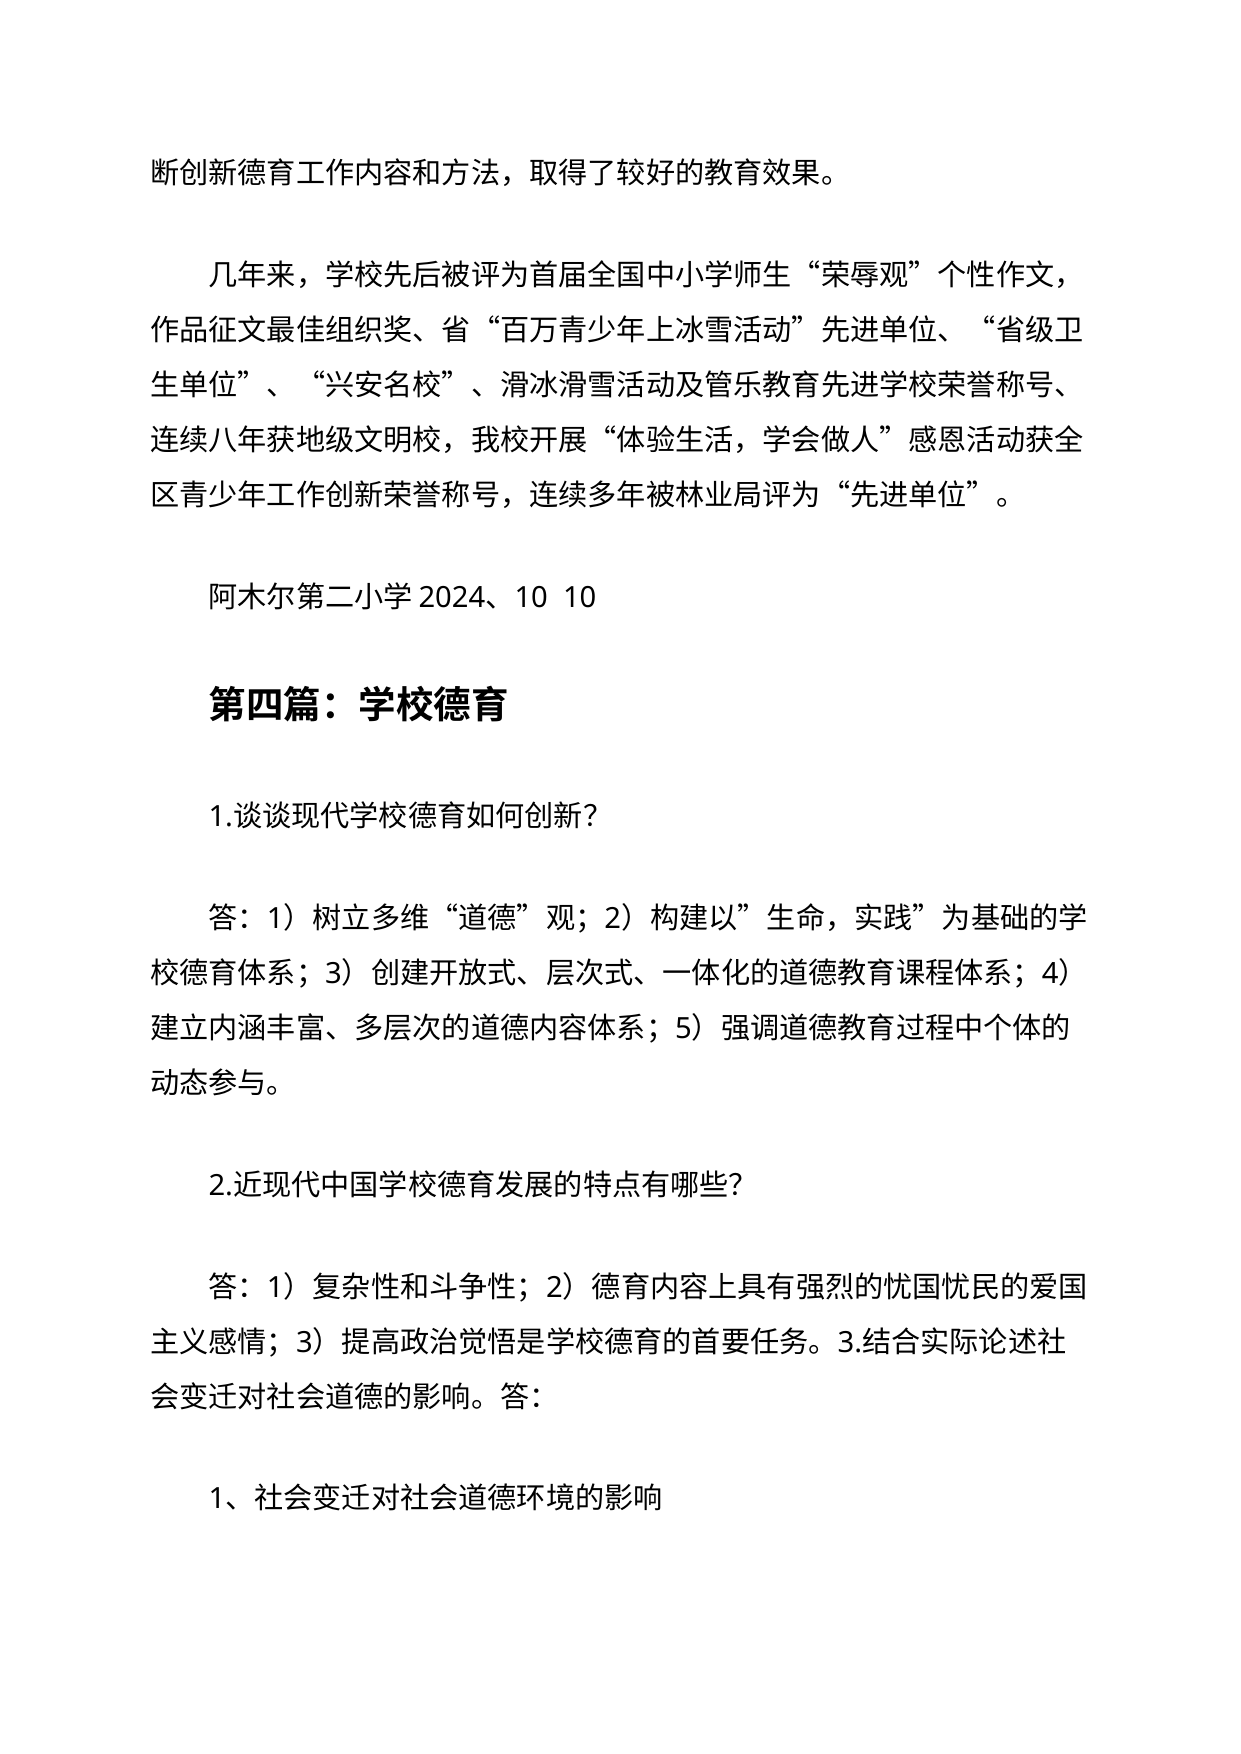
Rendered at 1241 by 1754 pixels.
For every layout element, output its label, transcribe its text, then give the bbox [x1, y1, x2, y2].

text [150, 150, 1090, 192]
text 几年来，学校先后被评为首届全国中小学师生“荣辱观”个性作文，作品征文最佳组织奖、省“百万青少年上冰雪活动”先进单位、“省级卫生单位”、“兴安名校”、滑冰滑雪活动及管乐教育先进学校荣誉称号、连续八年获地级文明校，我校开展“体验生活，学会做人”感恩活动获全区青少年工作创新荣誉称号，连续多年被林业局评为“先进单位”。 [150, 252, 1090, 514]
text 第四篇：学校德育 [150, 675, 1090, 729]
text 答：1）树立多维“道德”观；2）构建以”生命，实践”为基础的学校德育体系；3）创建开放式、层次式、一体化的道德教育课程体系；4）建立内涵丰富、多层次的道德内容体系；5）强调道德教育过程中个体的动态参与。 [150, 894, 1090, 1102]
text 1.谈谈现代学校德育如何创新？ [150, 792, 1090, 835]
text 答：1）复杂性和斗争性；2）德育内容上具有强烈的忧国忧民的爱国主义感情；3）提高政治觉悟是学校德育的首要任务。3.结合实际论述社会变迁对社会道德的影响。答： [150, 1263, 1090, 1416]
text 1、社会变迁对社会道德环境的影响 [150, 1475, 1090, 1517]
text 2.近现代中国学校德育发展的特点有哪些？ [150, 1161, 1090, 1204]
text 阿木尔第二小学2024、10 10 [150, 573, 1090, 616]
